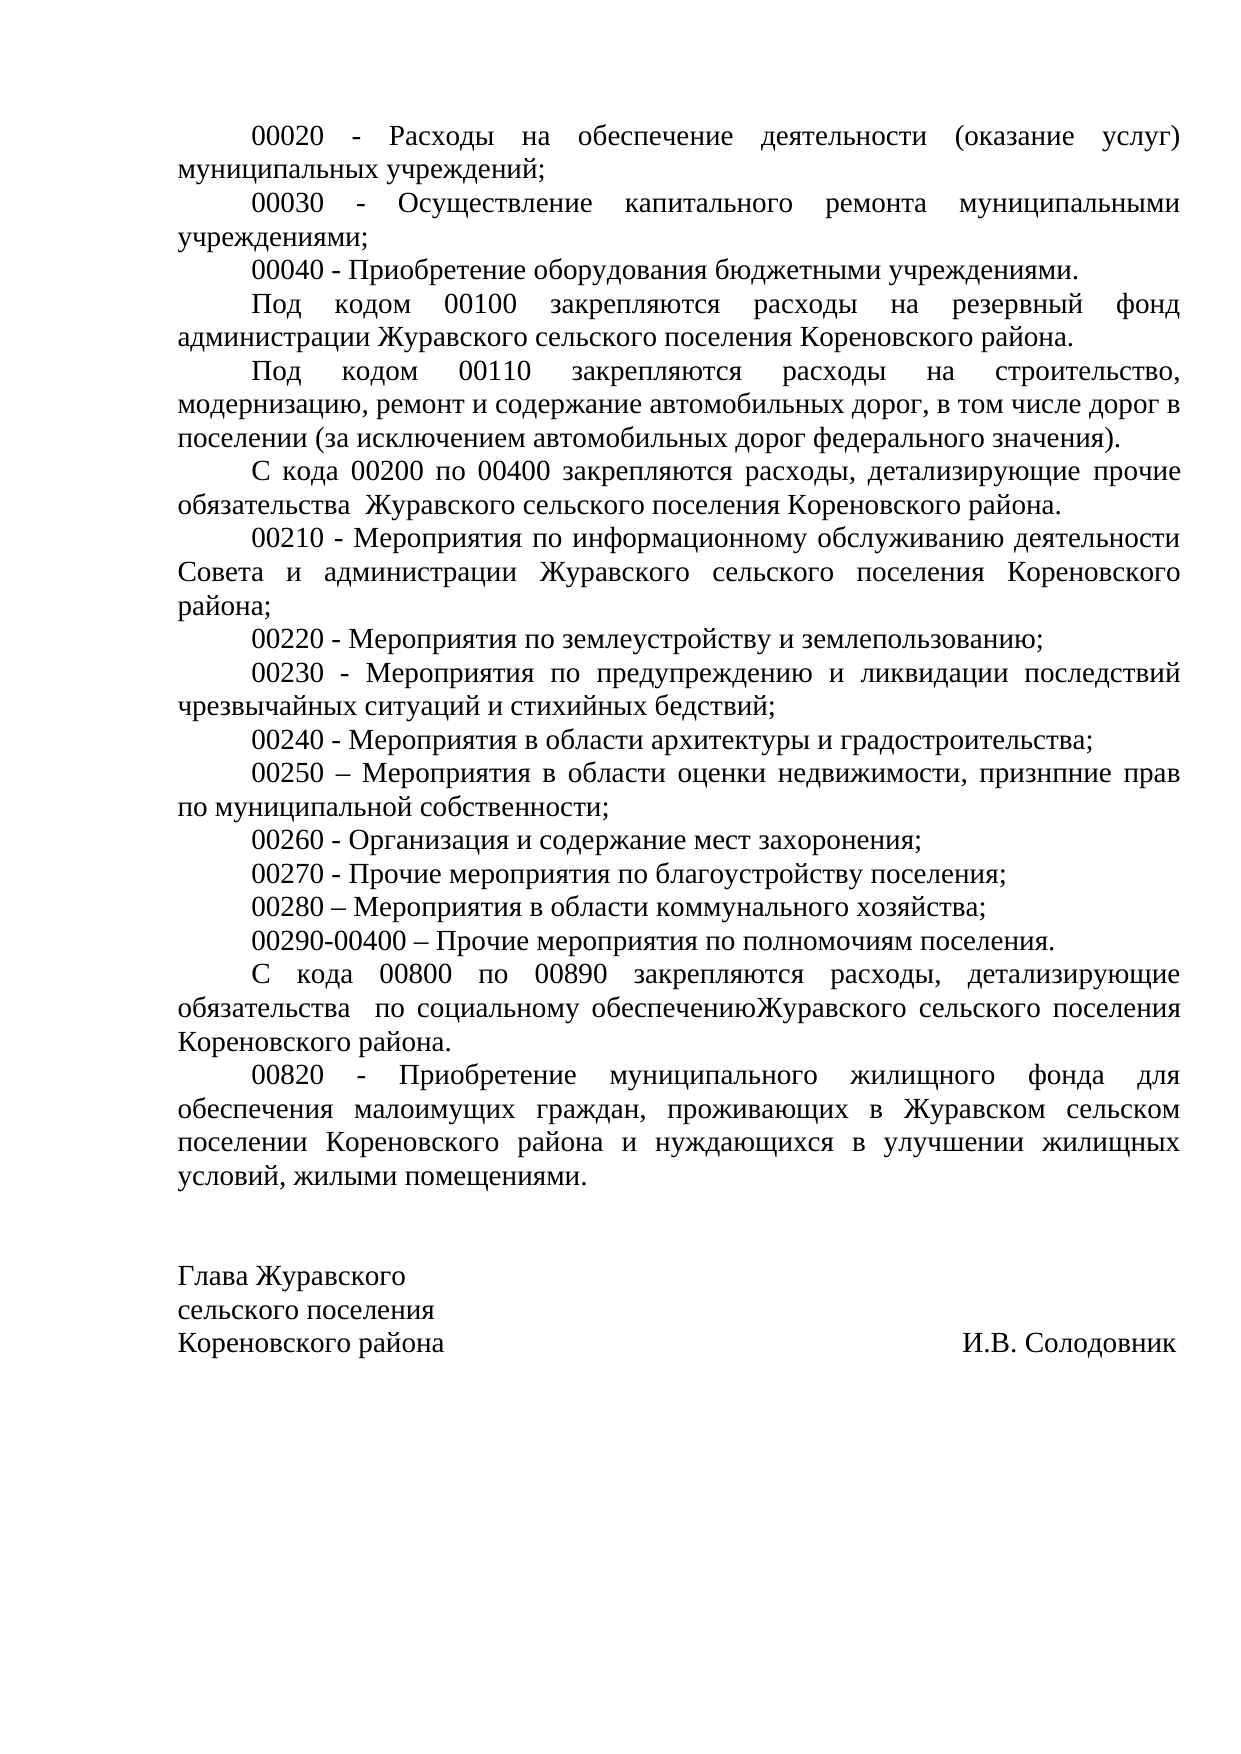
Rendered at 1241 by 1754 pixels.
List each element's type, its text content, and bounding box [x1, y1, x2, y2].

text С кода 00800 по 00890 закрепляются расходы, детализирующие обязательства по социальному обеспечениюЖуравского сельского поселения Кореновского района. [177, 957, 1181, 1057]
text 00240 - Мероприятия в области архитектуры и градостроительства; [177, 722, 1181, 755]
text 00260 - Организация и содержание мест захоронения; [192, 822, 1181, 856]
text С кода 00200 по 00400 закрепляются расходы, детализирующие прочие обязательства Журавского сельского поселения Кореновского района. [177, 453, 1181, 521]
text 00040 - Приобретение оборудования бюджетными учреждениями. [177, 252, 1181, 286]
text Под кодом 00110 закрепляются расходы на строительство, модернизацию, ремонт и содержание автомобильных дорог, в том числе дорог в поселении (за исключением автомобильных дорог федерального значения). [177, 353, 1181, 453]
text Под кодом 00100 закрепляются расходы на резервный фонд администрации Журавского сельского поселения Кореновского района. [177, 286, 1181, 353]
text сельского поселения [177, 1292, 1181, 1326]
text Глава Журавского [177, 1258, 1181, 1292]
text 00250 – Мероприятия в области оценки недвижимости, признпние прав по муниципальной собственности; [177, 755, 1181, 822]
text 00820 - Приобретение муниципального жилищного фонда для обеспечения малоимущих граждан, проживающих в Журавском сельском поселении Кореновского района и нуждающихся в улучшении жилищных условий, жилыми помещениями. [177, 1057, 1181, 1191]
text Кореновского района И.В. Солодовник [177, 1326, 1181, 1359]
text 00020 - Расходы на обеспечение деятельности (оказание услуг) муниципальных учреждений; [177, 118, 1181, 185]
text 00210 - Мероприятия по информационному обслуживанию деятельности Совета и администрации Журавского сельского поселения Кореновского района; [177, 521, 1181, 621]
text 00270 - Прочие мероприятия по благоустройству поселения; [192, 856, 1181, 889]
text 00280 – Мероприятия в области коммунального хозяйства; [192, 889, 1181, 923]
text 00030 - Осуществление капитального ремонта муниципальными учреждениями; [177, 185, 1181, 252]
text 00230 - Мероприятия по предупреждению и ликвидации последствий чрезвычайных ситуаций и стихийных бедствий; [177, 655, 1181, 722]
text 00290-00400 – Прочие мероприятия по полномочиям поселения. [192, 923, 1181, 957]
text 00220 - Мероприятия по землеустройству и землепользованию; [177, 621, 1181, 655]
